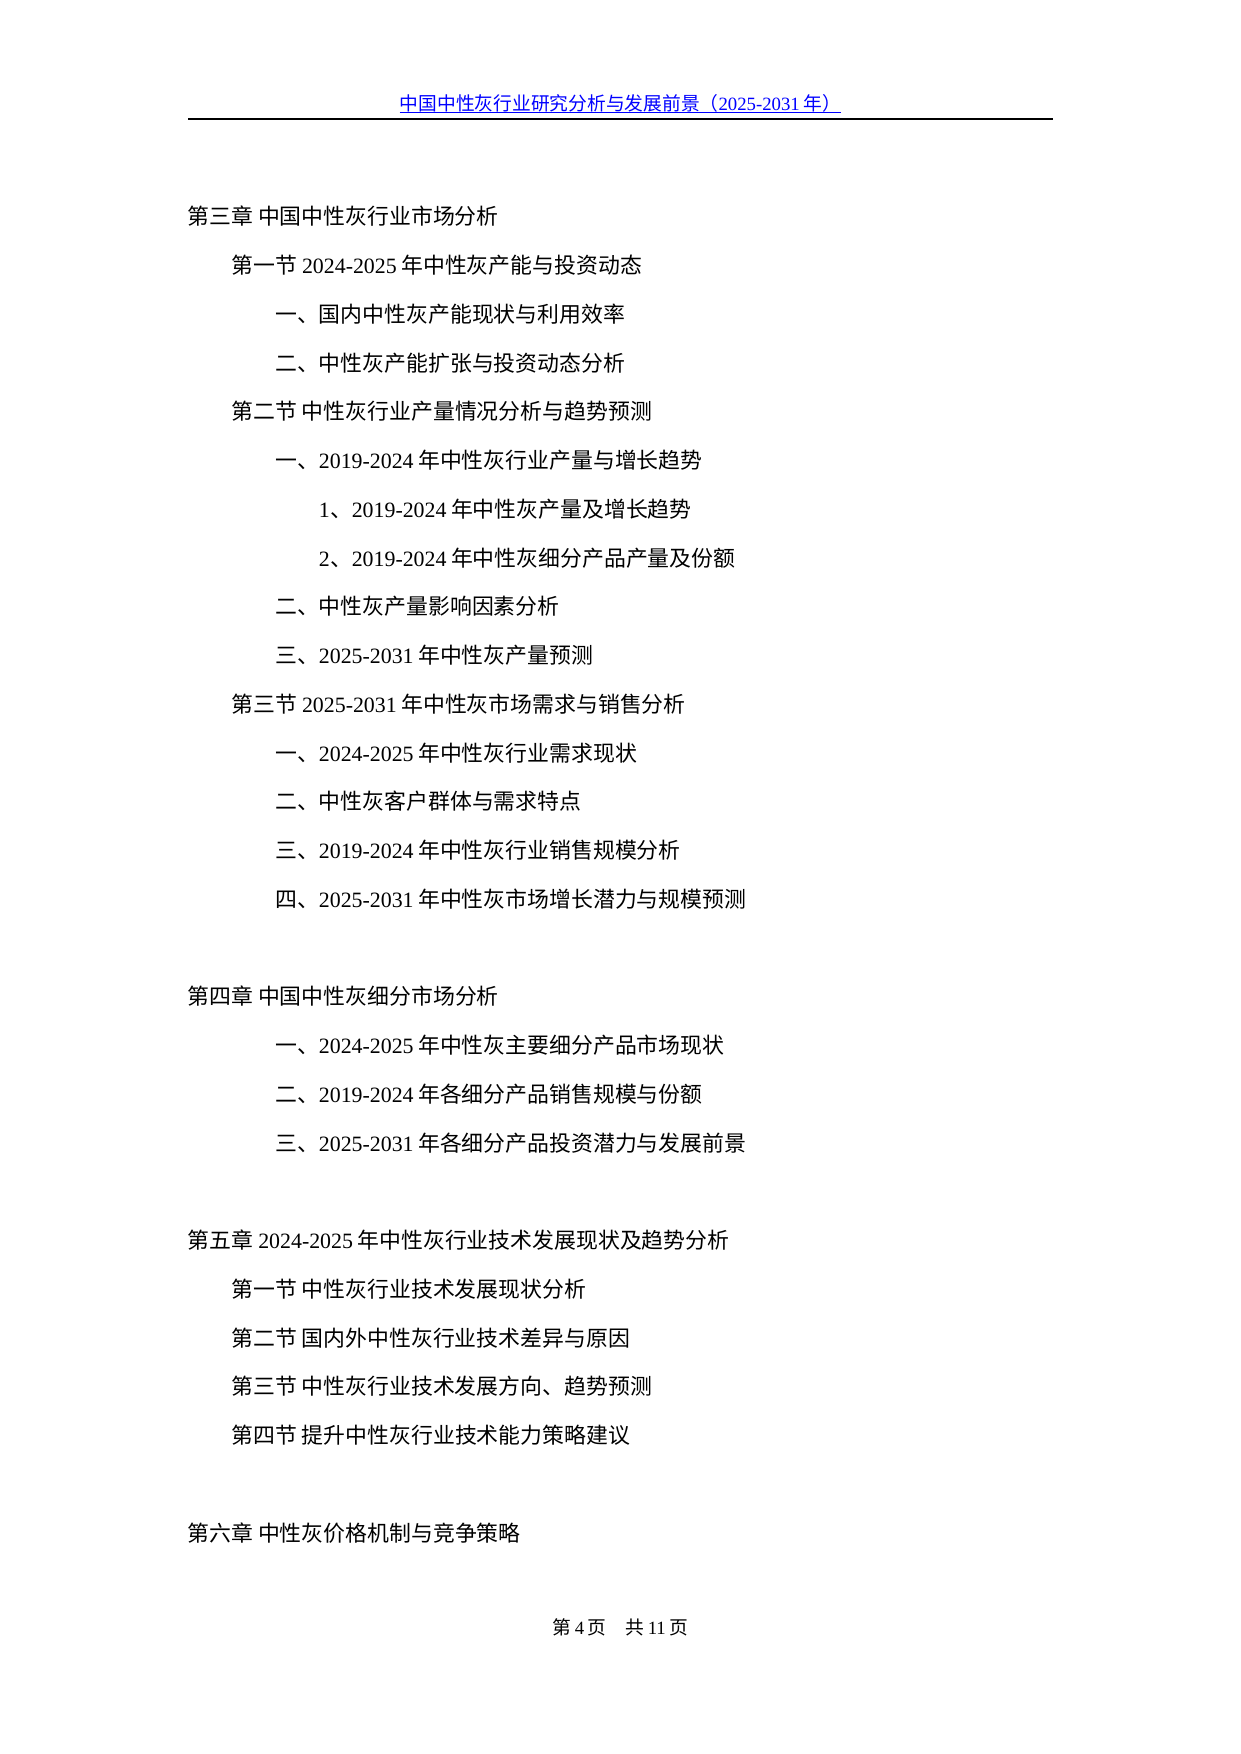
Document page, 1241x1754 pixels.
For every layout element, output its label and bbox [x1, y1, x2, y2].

text [187, 150, 1053, 1548]
